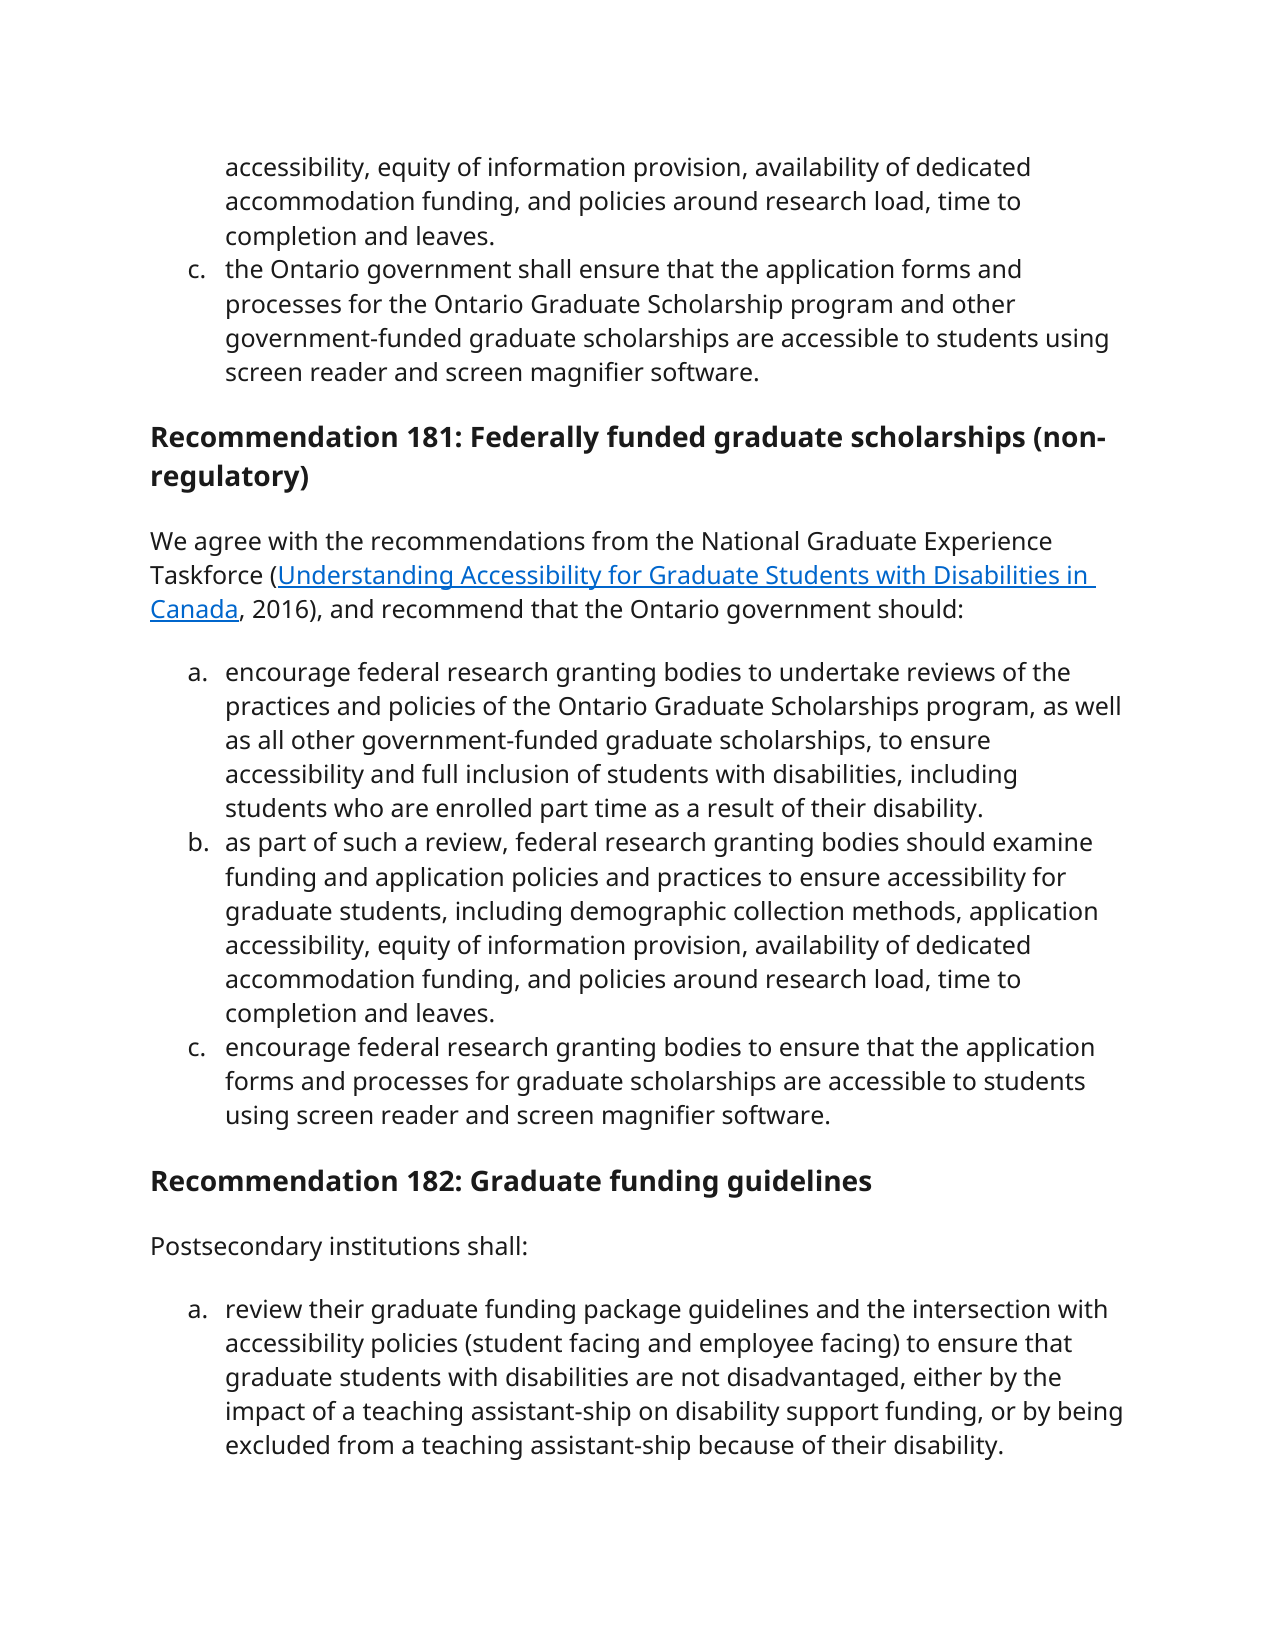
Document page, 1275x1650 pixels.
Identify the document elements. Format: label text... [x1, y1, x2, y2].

text Postsecondary institutions shall: [150, 1228, 1125, 1262]
list as part of such a review, federal research granting bodies should examine funding and application policies and practices to ensure accessibility for graduate students, including demographic collection methods, application accessibility, equity of information provision, availability of dedicated accommodation funding, and policies around research load, time to completion and leaves. [187, 825, 1125, 1029]
list encourage federal research granting bodies to ensure that the application forms and processes for graduate scholarships are accessible to students using screen reader and screen magnifier software. [187, 1029, 1125, 1132]
list encourage federal research granting bodies to undertake reviews of the practices and policies of the Ontario Graduate Scholarships program, as well as all other government-funded graduate scholarships, to ensure accessibility and full inclusion of students with disabilities, including students who are enrolled part time as a result of their disability. [187, 655, 1125, 825]
list the Ontario government shall ensure that the application forms and processes for the Ontario Graduate Scholarship program and other government-funded graduate scholarships are accessible to students using screen reader and screen magnifier software. [187, 252, 1125, 388]
list review their graduate funding package guidelines and the intersection with accessibility policies (student facing and employee facing) to ensure that graduate students with disabilities are not disadvantaged, either by the impact of a teaching assistant-ship on disability support funding, or by being excluded from a teaching assistant-ship because of their disability. [187, 1292, 1125, 1462]
text Recommendation 182: Graduate funding guidelines [150, 1161, 1125, 1199]
text We agree with the recommendations from the National Graduate Experience Taskforce (Understanding Accessibility for Graduate Students with Disabilities in Canada, 2016), and recommend that the Ontario government should: [150, 523, 1125, 626]
text Recommendation 181: Federally funded graduate scholarships (non-regulatory) [150, 418, 1125, 494]
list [187, 150, 1125, 252]
